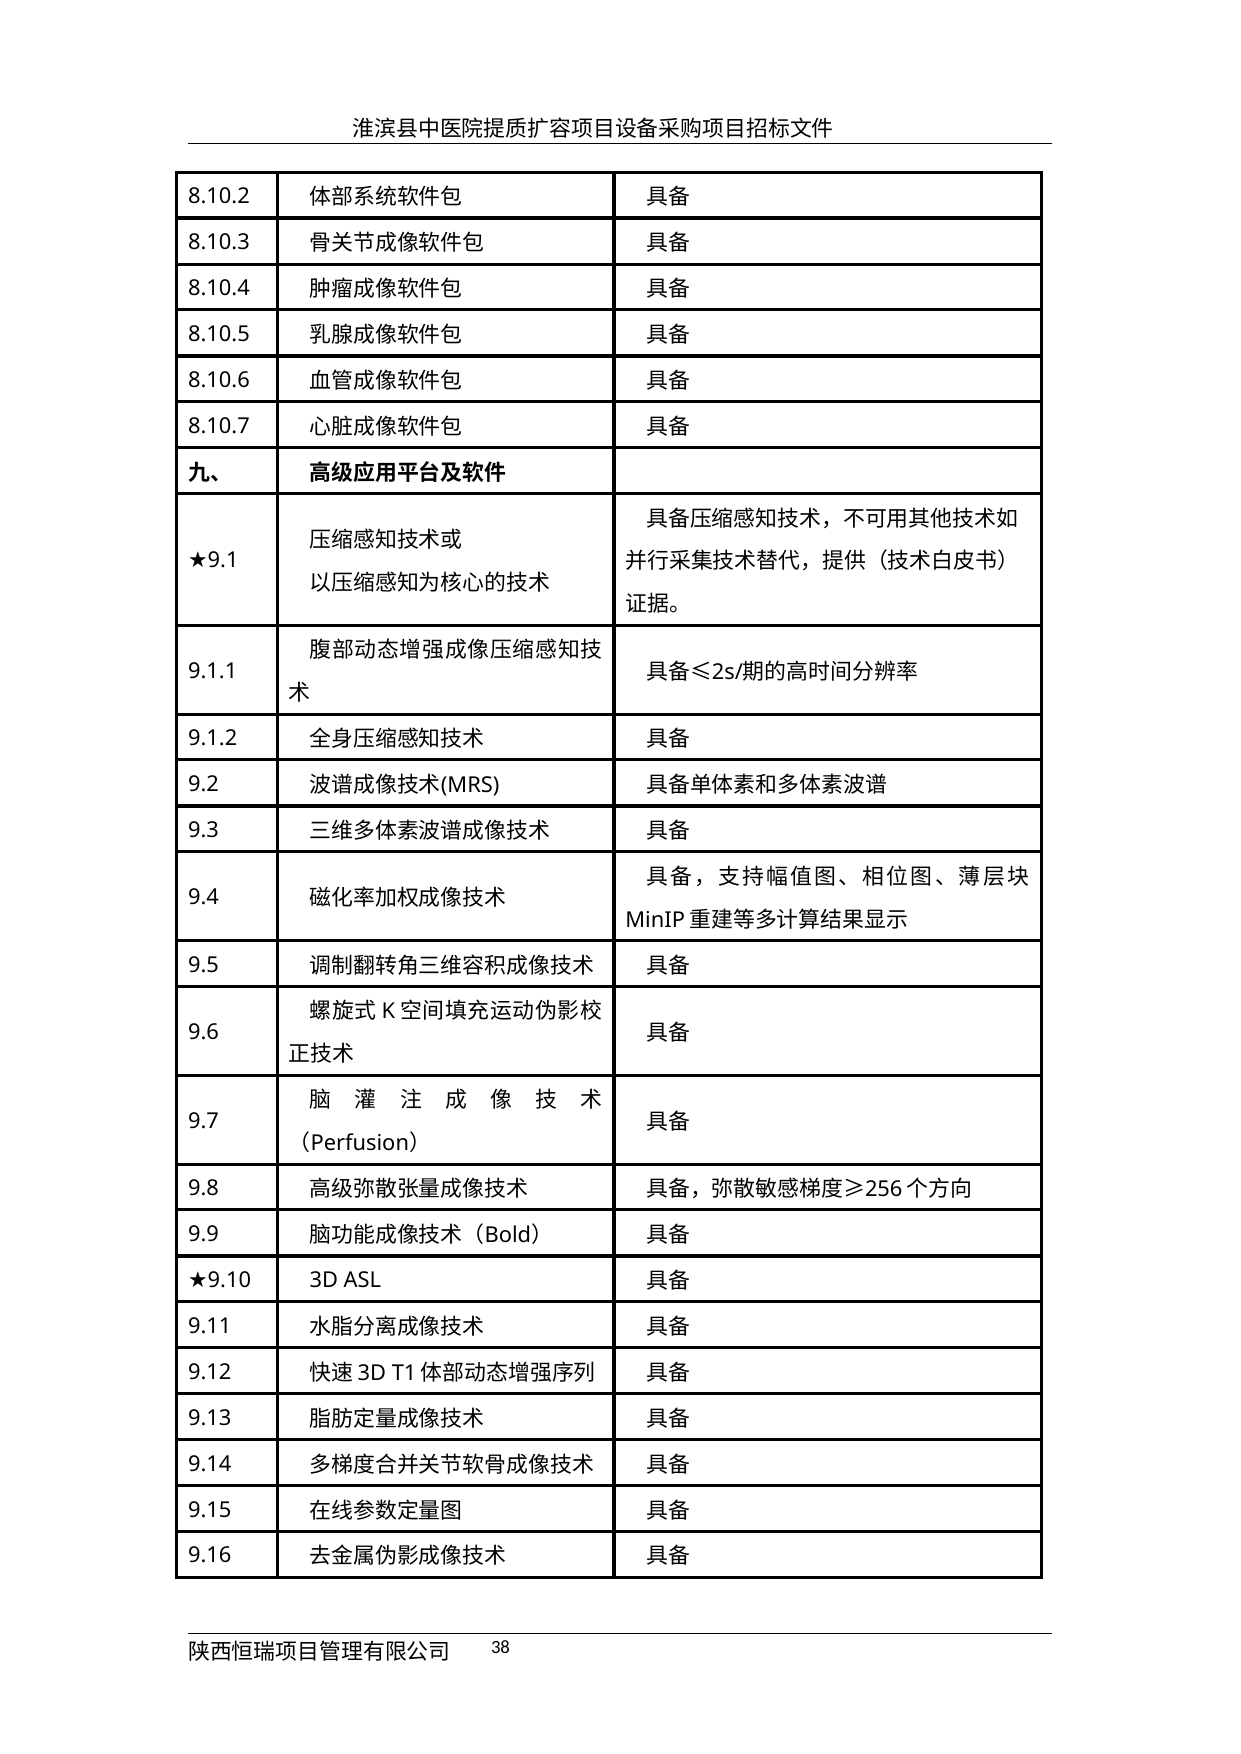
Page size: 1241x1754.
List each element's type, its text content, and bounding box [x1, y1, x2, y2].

table_cell 具备 [616, 1441, 1040, 1484]
table_cell [616, 449, 1040, 492]
table_cell 具备 [616, 1349, 1040, 1392]
table_cell 9.12 [178, 1349, 276, 1392]
table_cell 8.10.4 [178, 266, 276, 308]
table_cell 脂肪定量成像技术 [279, 1395, 612, 1438]
table_cell 快速3D T1体部动态增强序列 [279, 1349, 612, 1392]
table_cell 脑灌注成像技术（Perfusion） [279, 1077, 612, 1162]
table_cell 9.13 [178, 1395, 276, 1438]
table_cell 骨关节成像软件包 [279, 220, 612, 262]
table_cell 具备 [616, 220, 1040, 262]
table_cell 具备压缩感知技术，不可用其他技术如并行采集技术替代，提供（技术白皮书）证据。 [616, 495, 1040, 624]
table_cell 具备 [616, 1487, 1040, 1530]
table_cell 9.3 [178, 808, 276, 850]
table_cell 腹部动态增强成像压缩感知技术 [279, 627, 612, 712]
table_cell 乳腺成像软件包 [279, 311, 612, 354]
table_cell 高级弥散张量成像技术 [279, 1166, 612, 1208]
table_cell 9.1.1 [178, 627, 276, 712]
table_cell 压缩感知技术或 以压缩感知为核心的技术 [279, 495, 612, 624]
table_cell 具备 [616, 403, 1040, 446]
table_cell 8.10.6 [178, 358, 276, 400]
table_cell 9.11 [178, 1303, 276, 1346]
table_cell 8.10.7 [178, 403, 276, 446]
table_cell 血管成像软件包 [279, 358, 612, 400]
table_cell 调制翻转角三维容积成像技术 [279, 942, 612, 985]
table_cell 具备 [616, 266, 1040, 308]
table_cell 三维多体素波谱成像技术 [279, 808, 612, 850]
table_cell 9.16 [178, 1533, 276, 1576]
table_cell 8.10.3 [178, 220, 276, 262]
table_cell 波谱成像技术(MRS) [279, 761, 612, 804]
table_cell 在线参数定量图 [279, 1487, 612, 1530]
table_cell 螺旋式K空间填充运动伪影校正技术 [279, 988, 612, 1074]
table_cell 9.2 [178, 761, 276, 804]
table_cell 具备 [616, 174, 1040, 216]
table_cell 具备 [616, 988, 1040, 1074]
table_cell 高级应用平台及软件 [279, 449, 612, 492]
table_cell 具备≤2s/期的高时间分辨率 [616, 627, 1040, 712]
table_cell 8.10.2 [178, 174, 276, 216]
table_cell 具备 [616, 311, 1040, 354]
table_cell 9.7 [178, 1077, 276, 1162]
table_cell 9.15 [178, 1487, 276, 1530]
table_cell 磁化率加权成像技术 [279, 853, 612, 939]
table_cell 具备 [616, 358, 1040, 400]
table_cell 具备 [616, 1258, 1040, 1300]
table_cell 9.8 [178, 1166, 276, 1208]
table_cell 9.4 [178, 853, 276, 939]
table_cell 水脂分离成像技术 [279, 1303, 612, 1346]
table_cell 具备，弥散敏感梯度≥256个方向 [616, 1166, 1040, 1208]
table_cell 九、 [178, 449, 276, 492]
table_cell 心脏成像软件包 [279, 403, 612, 446]
table_cell 3D ASL [279, 1258, 612, 1300]
table_cell 具备 [616, 808, 1040, 850]
table_cell 具备单体素和多体素波谱 [616, 761, 1040, 804]
table_cell 具备 [616, 1395, 1040, 1438]
table_cell 8.10.5 [178, 311, 276, 354]
table_cell ★9.1 [178, 495, 276, 624]
table_cell 去金属伪影成像技术 [279, 1533, 612, 1576]
table_cell 9.5 [178, 942, 276, 985]
table_cell 具备 [616, 1533, 1040, 1576]
table_cell 具备，支持幅值图、相位图、薄层块MinIP重建等多计算结果显示 [616, 853, 1040, 939]
table_cell 全身压缩感知技术 [279, 716, 612, 758]
table_cell 9.14 [178, 1441, 276, 1484]
table_cell 多梯度合并关节软骨成像技术 [279, 1441, 612, 1484]
table_cell 脑功能成像技术（Bold） [279, 1211, 612, 1254]
table_cell 具备 [616, 942, 1040, 985]
table_cell 具备 [616, 716, 1040, 758]
table_cell 具备 [616, 1211, 1040, 1254]
table_cell 9.1.2 [178, 716, 276, 758]
table_cell 9.6 [178, 988, 276, 1074]
table_cell 具备 [616, 1077, 1040, 1162]
table_cell ★9.10 [178, 1258, 276, 1300]
table_cell 体部系统软件包 [279, 174, 612, 216]
table_cell 9.9 [178, 1211, 276, 1254]
table_cell 肿瘤成像软件包 [279, 266, 612, 308]
table_cell 具备 [616, 1303, 1040, 1346]
